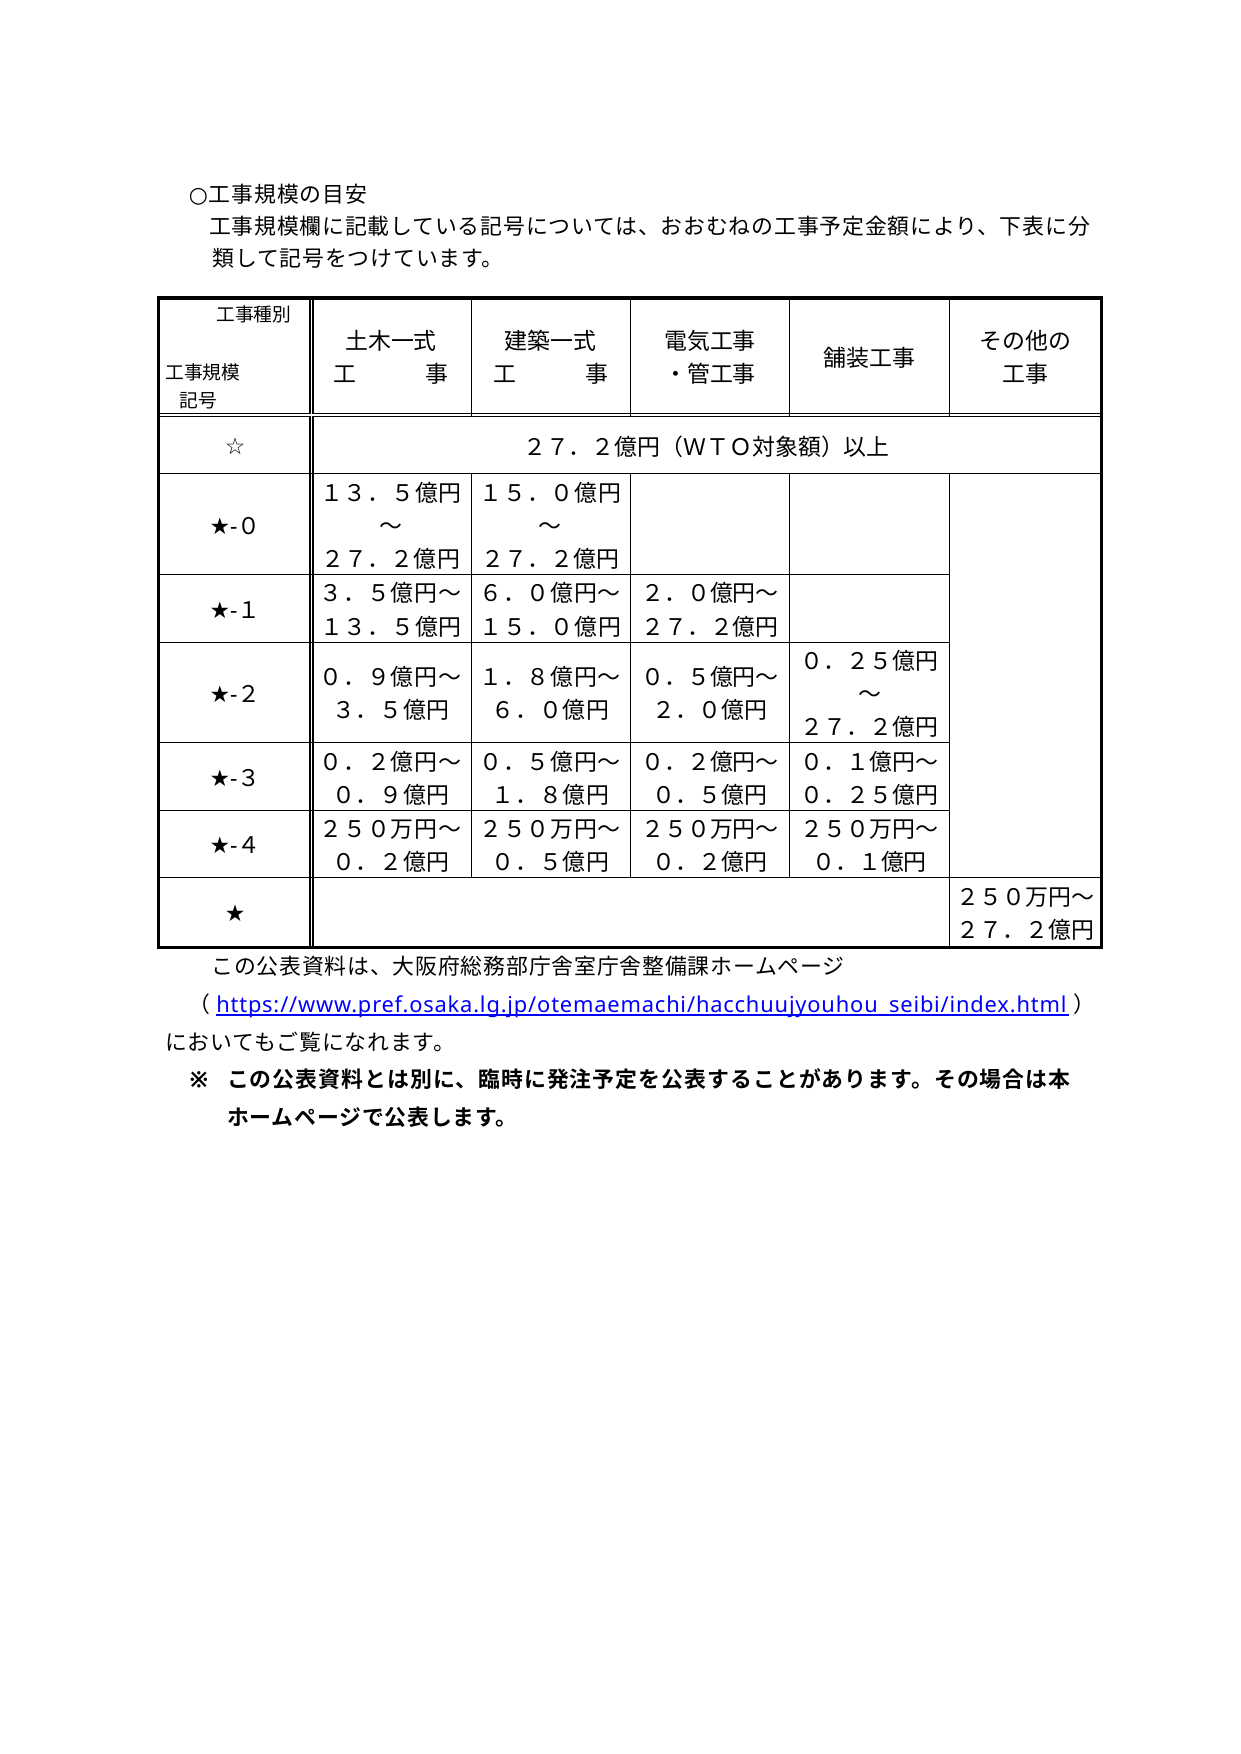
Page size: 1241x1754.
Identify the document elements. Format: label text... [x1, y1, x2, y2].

table_cell ２５０万円～ ０．５億円 [472, 811, 630, 877]
table_header その他の 工事 [950, 300, 1100, 412]
table_cell ２７．２億円（ＷＴＯ対象額）以上 [314, 417, 1100, 473]
table_cell ☆ [160, 417, 309, 473]
table_header 工事種別 工事規模 記号 [160, 300, 309, 412]
text （https://www.pref.osaka.lg.jp/otemaemachi/hacchuujyouhou_seibi/index.html）においてもご覧になれます。 [165, 981, 1095, 1056]
table_cell ０．５億円～ ２．０億円 [631, 643, 789, 742]
table_header 電気工事 ・管工事 [631, 300, 789, 412]
table_cell [950, 474, 1100, 877]
table_cell [790, 474, 949, 574]
table_cell １５．０億円～ ２７．２億円 [472, 474, 630, 574]
table_cell ３．５億円～ １３．５億円 [314, 575, 471, 642]
table_cell ★-０ [160, 474, 309, 574]
table_cell ０．２５億円～ ２７．２億円 [790, 643, 949, 742]
table_cell ★-３ [160, 743, 309, 810]
table_cell ★-４ [160, 811, 309, 877]
text この公表資料は、大阪府総務部庁舎室庁舎整備課ホームページ [165, 949, 1095, 981]
table_cell ２５０万円～ ０．２億円 [314, 811, 471, 877]
table_cell ★-１ [160, 575, 309, 642]
text 工事規模欄に記載している記号については、おおむねの工事予定金額により、下表に分類して記号をつけています。 [118, 209, 1095, 272]
table_cell ２．０億円～ ２７．２億円 [631, 575, 789, 642]
table_cell ０．２億円～ ０．９億円 [314, 743, 471, 810]
table_cell １．８億円～ ６．０億円 [472, 643, 630, 742]
table_cell ０．５億円～ １．８億円 [472, 743, 630, 810]
table_cell ０．２億円～ ０．５億円 [631, 743, 789, 810]
table_cell ２５０万円～ ０．１億円 [790, 811, 949, 877]
table_cell ★-２ [160, 643, 309, 742]
list この公表資料とは別に、臨時に発注予定を公表することがあります。その場合は本ホームページで公表します。 [189, 1056, 1072, 1132]
table_header 土木一式 工 事 [314, 300, 471, 412]
table_cell [631, 474, 789, 574]
table_cell ２５０万円～ ２７．２億円 [950, 878, 1100, 946]
table_cell ２５０万円～ ０．２億円 [631, 811, 789, 877]
table_cell ★ [160, 878, 309, 946]
table_cell [314, 878, 949, 946]
table_cell １３．５億円～ ２７．２億円 [314, 474, 471, 574]
text ○工事規模の目安 [118, 177, 1095, 209]
table_cell ６．０億円～ １５．０億円 [472, 575, 630, 642]
table_header 建築一式 工 事 [472, 300, 630, 412]
table_cell ０．９億円～ ３．５億円 [314, 643, 471, 742]
table_cell ０．１億円～ ０．２５億円 [790, 743, 949, 810]
table_header 舗装工事 [790, 300, 949, 412]
table_cell [790, 575, 949, 642]
